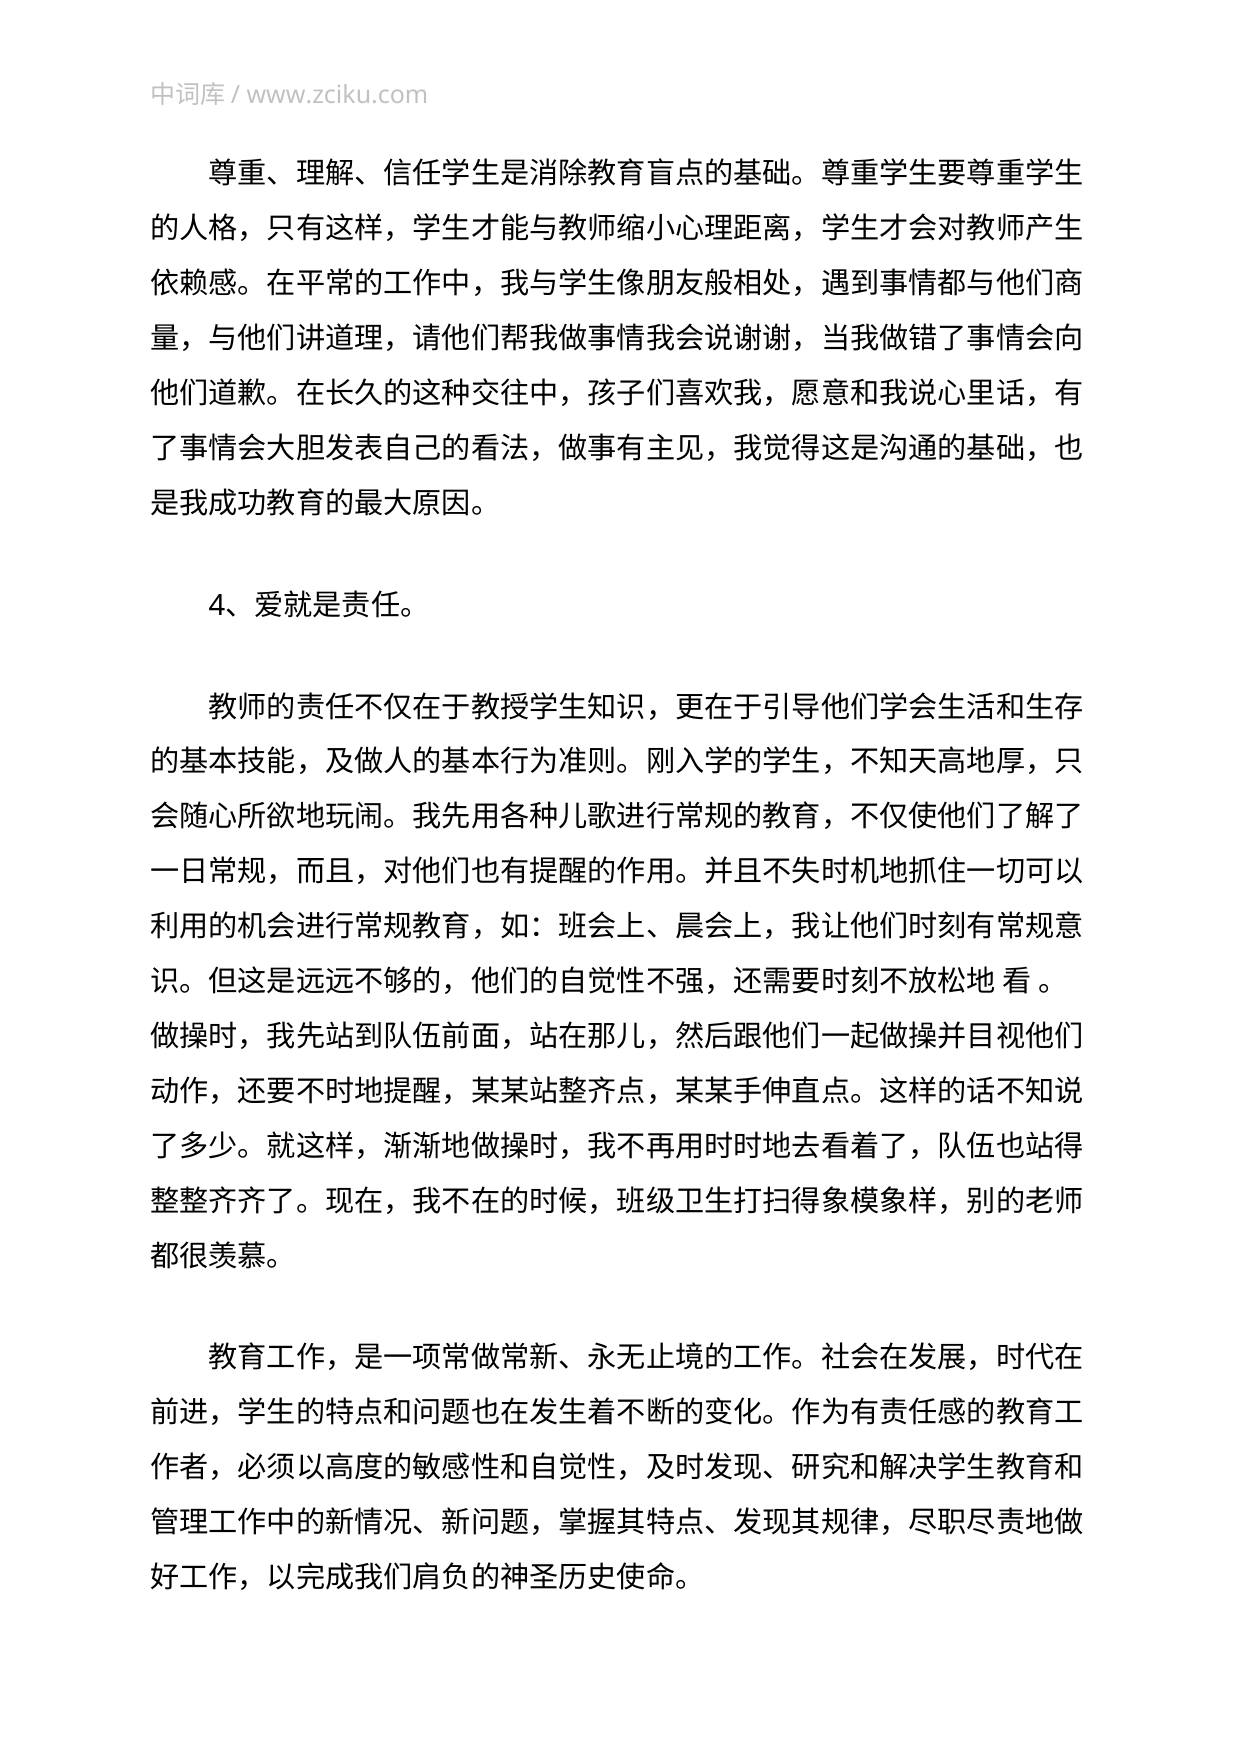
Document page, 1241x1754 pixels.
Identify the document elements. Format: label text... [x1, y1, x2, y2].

text 教师的责任不仅在于教授学生知识，更在于引导他们学会生活和生存的基本技能，及做人的基本行为准则。刚入学的学生，不知天高地厚，只会随心所欲地玩闹。我先用各种儿歌进行常规的教育，不仅使他们了解了一日常规，而且，对他们也有提醒的作用。并且不失时机地抓住一切可以利用的机会进行常规教育，如：班会上、晨会上，我让他们时刻有常规意识。但这是远远不够的，他们的自觉性不强，还需要时刻不放松地 看 。做操时，我先站到队伍前面，站在那儿，然后跟他们一起做操并目视他们动作，还要不时地提醒，某某站整齐点，某某手伸直点。这样的话不知说了多少。就这样，渐渐地做操时，我不再用时时地去看着了，队伍也站得整整齐齐了。现在，我不在的时候，班级卫生打扫得象模象样，别的老师都很羡慕。 [150, 683, 1090, 1274]
text 4、爱就是责任。 [150, 581, 1090, 623]
text 尊重、理解、信任学生是消除教育盲点的基础。尊重学生要尊重学生的人格，只有这样，学生才能与教师缩小心理距离，学生才会对教师产生依赖感。在平常的工作中，我与学生像朋友般相处，遇到事情都与他们商量，与他们讲道理，请他们帮我做事情我会说谢谢，当我做错了事情会向他们道歉。在长久的这种交往中，孩子们喜欢我，愿意和我说心里话，有了事情会大胆发表自己的看法，做事有主见，我觉得这是沟通的基础，也是我成功教育的最大原因。 [150, 150, 1090, 522]
text 教育工作，是一项常做常新、永无止境的工作。社会在发展，时代在前进，学生的特点和问题也在发生着不断的变化。作为有责任感的教育工作者，必须以高度的敏感性和自觉性，及时发现、研究和解决学生教育和管理工作中的新情况、新问题，掌握其特点、发现其规律，尽职尽责地做好工作，以完成我们肩负的神圣历史使命。 [150, 1334, 1090, 1596]
